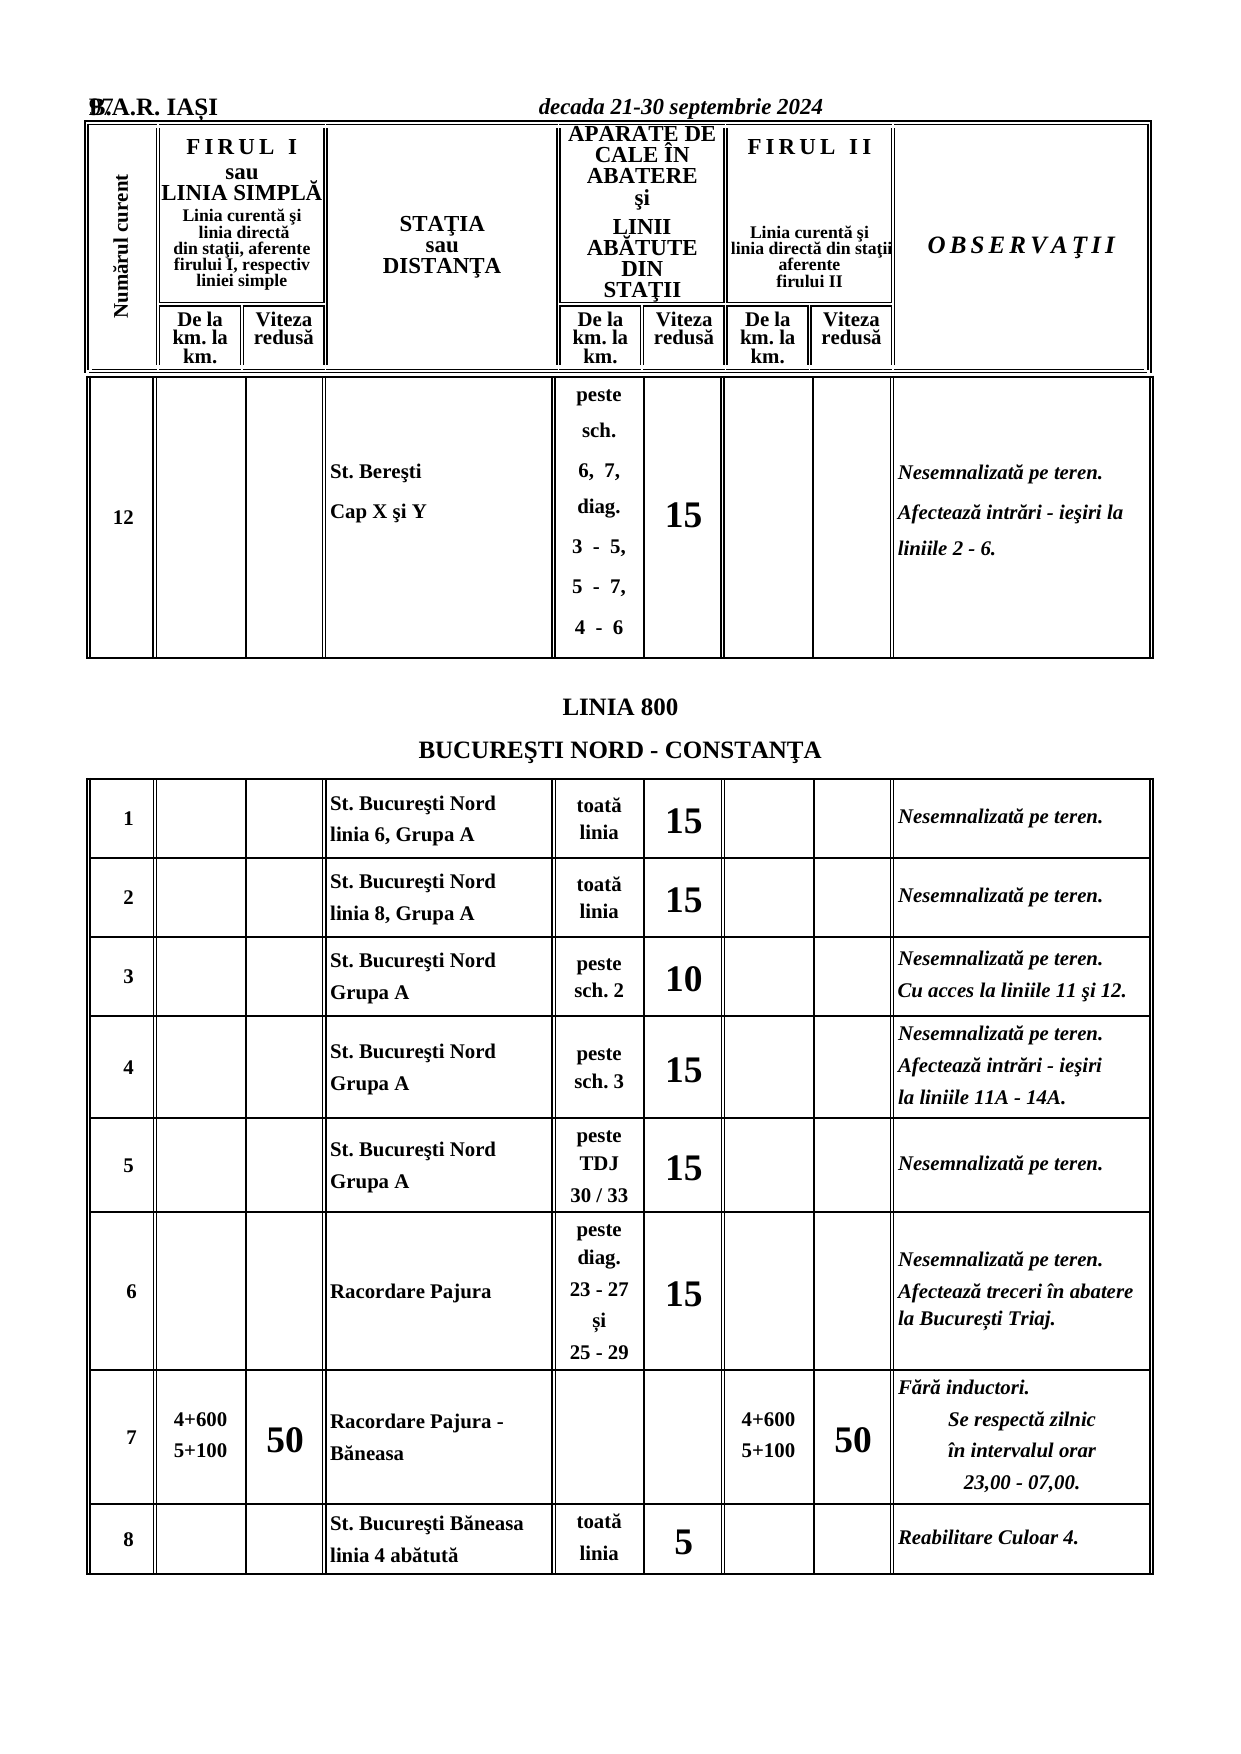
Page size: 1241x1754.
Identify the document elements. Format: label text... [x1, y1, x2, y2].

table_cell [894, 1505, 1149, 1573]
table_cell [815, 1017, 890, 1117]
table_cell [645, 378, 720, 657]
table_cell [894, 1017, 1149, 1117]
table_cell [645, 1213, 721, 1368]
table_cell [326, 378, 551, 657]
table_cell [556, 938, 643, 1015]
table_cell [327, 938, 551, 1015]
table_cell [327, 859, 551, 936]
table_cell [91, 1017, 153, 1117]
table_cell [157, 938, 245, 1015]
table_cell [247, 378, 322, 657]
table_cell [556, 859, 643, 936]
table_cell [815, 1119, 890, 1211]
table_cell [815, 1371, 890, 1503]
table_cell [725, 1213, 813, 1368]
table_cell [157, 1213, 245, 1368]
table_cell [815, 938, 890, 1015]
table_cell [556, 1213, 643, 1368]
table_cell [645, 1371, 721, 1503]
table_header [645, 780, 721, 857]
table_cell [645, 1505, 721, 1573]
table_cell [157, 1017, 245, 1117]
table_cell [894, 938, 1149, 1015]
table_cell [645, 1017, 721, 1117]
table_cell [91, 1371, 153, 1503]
subtitle BUCUREŞTI NORD - CONSTANŢA [89, 735, 1152, 763]
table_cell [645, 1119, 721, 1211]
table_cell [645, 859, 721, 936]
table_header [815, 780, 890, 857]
subtitle LINIA 800 [89, 692, 1152, 720]
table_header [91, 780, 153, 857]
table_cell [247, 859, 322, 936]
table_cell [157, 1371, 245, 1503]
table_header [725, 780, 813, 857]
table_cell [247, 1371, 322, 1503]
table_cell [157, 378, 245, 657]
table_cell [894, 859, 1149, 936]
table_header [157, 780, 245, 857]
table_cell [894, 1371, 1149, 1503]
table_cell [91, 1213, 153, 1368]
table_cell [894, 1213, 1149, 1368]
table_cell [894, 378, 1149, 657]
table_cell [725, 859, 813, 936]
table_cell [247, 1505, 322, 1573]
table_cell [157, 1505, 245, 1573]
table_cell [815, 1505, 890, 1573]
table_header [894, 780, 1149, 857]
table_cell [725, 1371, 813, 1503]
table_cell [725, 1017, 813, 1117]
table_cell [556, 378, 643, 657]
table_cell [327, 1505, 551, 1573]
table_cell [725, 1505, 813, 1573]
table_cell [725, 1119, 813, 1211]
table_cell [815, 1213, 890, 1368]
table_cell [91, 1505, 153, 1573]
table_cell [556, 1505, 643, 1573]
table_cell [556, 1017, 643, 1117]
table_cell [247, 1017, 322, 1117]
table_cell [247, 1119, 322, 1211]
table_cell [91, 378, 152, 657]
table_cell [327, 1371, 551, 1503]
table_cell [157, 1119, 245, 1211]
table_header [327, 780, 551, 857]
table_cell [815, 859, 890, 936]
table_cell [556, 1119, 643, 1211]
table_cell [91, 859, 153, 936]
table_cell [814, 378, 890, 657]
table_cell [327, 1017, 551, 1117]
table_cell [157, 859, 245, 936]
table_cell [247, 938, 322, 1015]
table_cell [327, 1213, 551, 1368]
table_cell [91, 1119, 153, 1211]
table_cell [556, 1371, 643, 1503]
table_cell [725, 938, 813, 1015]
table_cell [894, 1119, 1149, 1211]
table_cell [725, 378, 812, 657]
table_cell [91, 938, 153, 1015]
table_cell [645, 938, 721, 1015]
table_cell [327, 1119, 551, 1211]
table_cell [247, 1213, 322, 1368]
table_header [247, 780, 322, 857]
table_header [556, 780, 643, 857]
